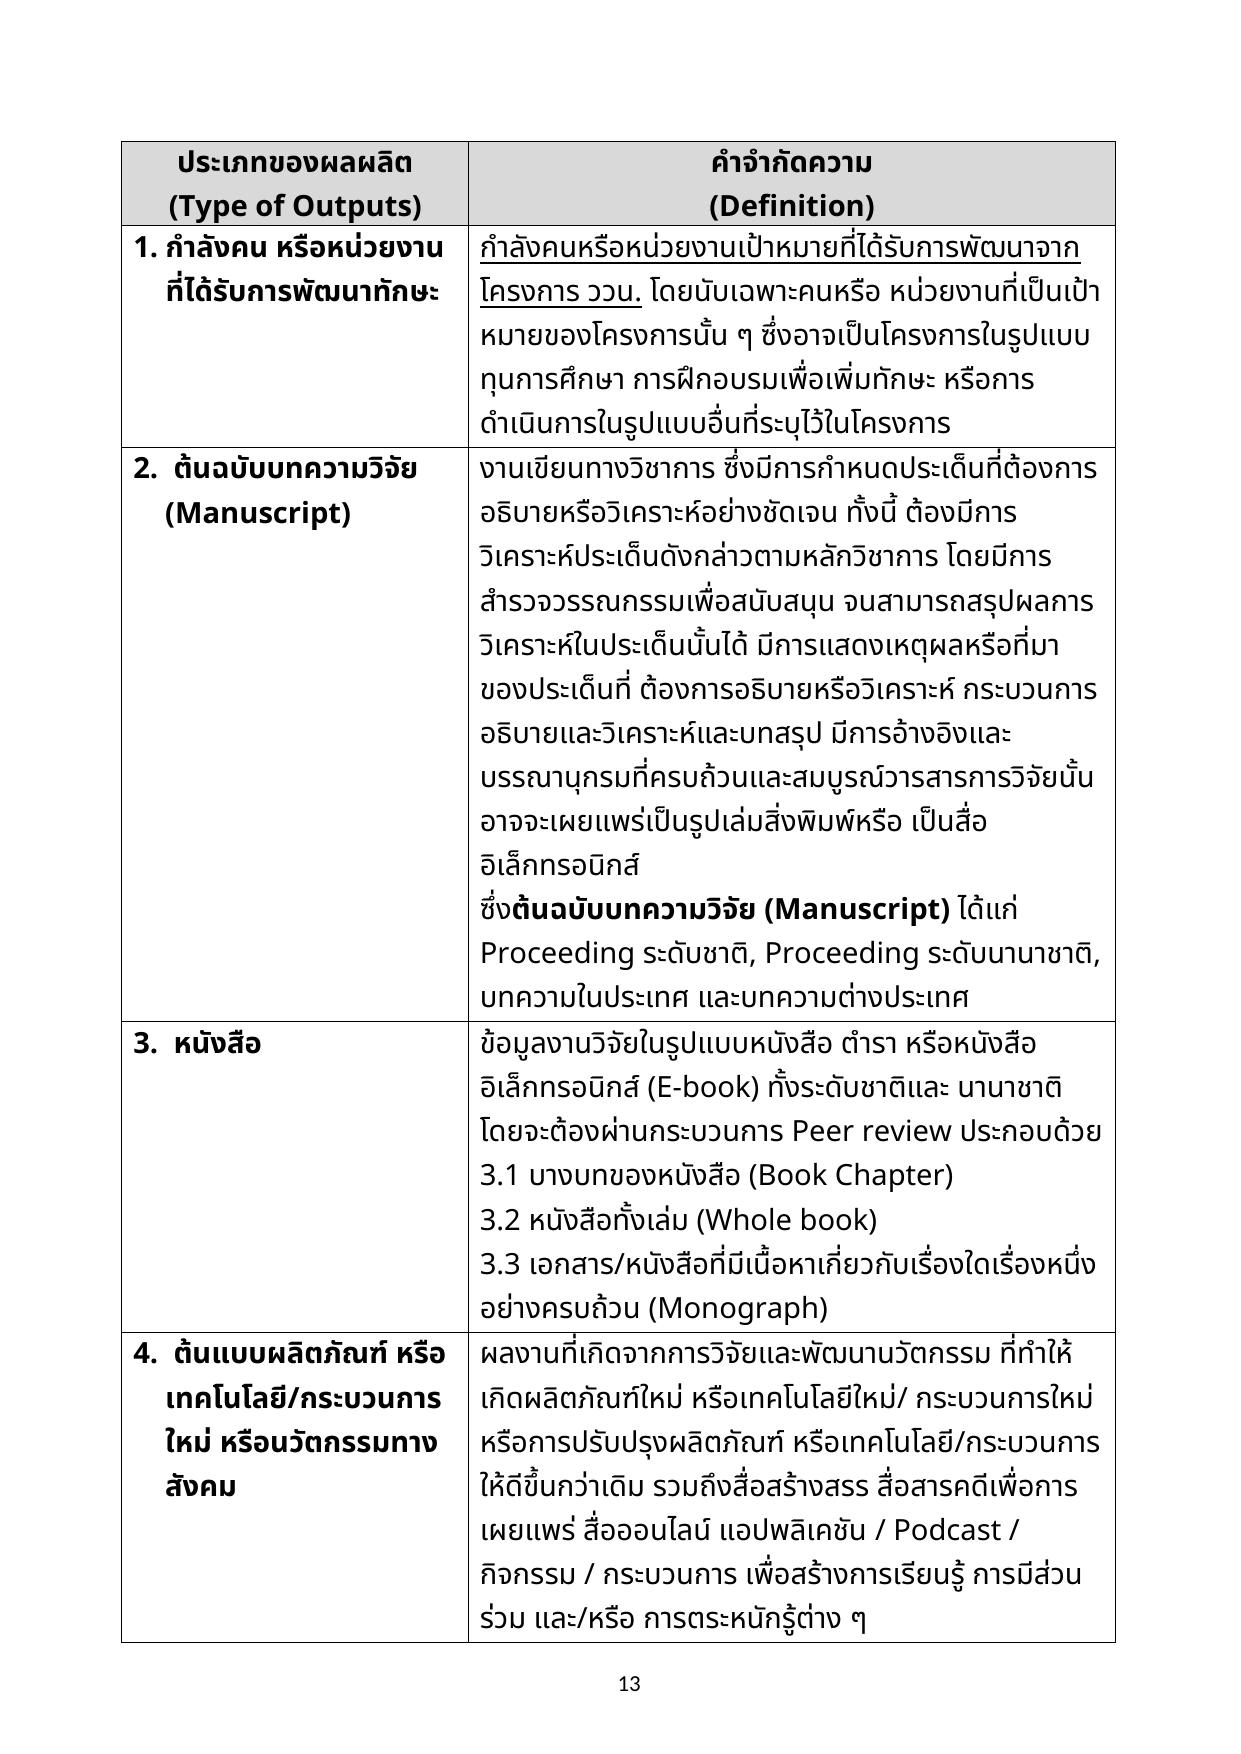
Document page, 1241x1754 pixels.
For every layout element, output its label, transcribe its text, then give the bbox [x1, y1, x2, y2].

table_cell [469, 1333, 1115, 1642]
table_cell ข้อมูลงานวิจัยในรูปแบบหนังสือ ตำรา หรือหนังสืออิเล็กทรอนิกส์ (E-book) ทั้งระดับชาติและ นานาชาติ โดยจะต้องผ่านกระบวนการ Peer review ประกอบด้วย 3.1 บางบทของหนังสือ (Book Chapter) 3.2 หนังสือทั้งเล่ม (Whole book) 3.3 เอกสาร/หนังสือที่มีเนื้อหาเกี่ยวกับเรื่องใดเรื่องหนึ่ง อย่างครบถ้วน (Monograph) [469, 1022, 1115, 1332]
table_cell 2. ต้นฉบับบทความวิจัย (Manuscript) [122, 448, 468, 1021]
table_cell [122, 1333, 468, 1642]
table_cell กำลังคน หรือหน่วยงาน ที่ได้รับการพัฒนาทักษะ [122, 226, 468, 447]
table_header ประเภทของผลผลิต (Type of Outputs) [122, 142, 468, 225]
table_cell งานเขียนทางวิชาการ ซึ่งมีการกำหนดประเด็นที่ต้องการอธิบายหรือวิเคราะห์อย่างชัดเจน ทั้งนี้ ต้องมีการวิเคราะห์ประเด็นดังกล่าวตามหลักวิชาการ โดยมีการสำรวจวรรณกรรมเพื่อสนับสนุน จนสามารถสรุปผลการวิเคราะห์ในประเด็นนั้นได้ มีการแสดงเหตุผลหรือที่มาของประเด็นที่ ต้องการอธิบายหรือวิเคราะห์ กระบวนการอธิบายและวิเคราะห์และบทสรุป มีการอ้างอิงและบรรณานุกรมที่ครบถ้วนและสมบูรณ์วารสารการวิจัยนั้นอาจจะเผยแพร่เป็นรูปเล่มสิ่งพิมพ์หรือ เป็นสื่ออิเล็กทรอนิกส์ ซึ่งต้นฉบับบทความวิจัย (Manuscript) ได้แก่ Proceeding ระดับชาติ, Proceeding ระดับนานาชาติ, บทความในประเทศ และบทความต่างประเทศ [469, 448, 1115, 1021]
table_cell กำลังคนหรือหน่วยงานเป้าหมายที่ได้รับการพัฒนาจากโครงการ ววน. โดยนับเฉพาะคนหรือ หน่วยงานที่เป็นเป้าหมายของโครงการนั้น ๆ ซึ่งอาจเป็นโครงการในรูปแบบทุนการศึกษา การฝึกอบรมเพื่อเพิ่มทักษะ หรือการดำเนินการในรูปแบบอื่นที่ระบุไว้ในโครงการ [469, 226, 1115, 447]
table_cell 3. หนังสือ [122, 1022, 468, 1332]
table_header คำจำกัดความ (Definition) [469, 142, 1115, 225]
